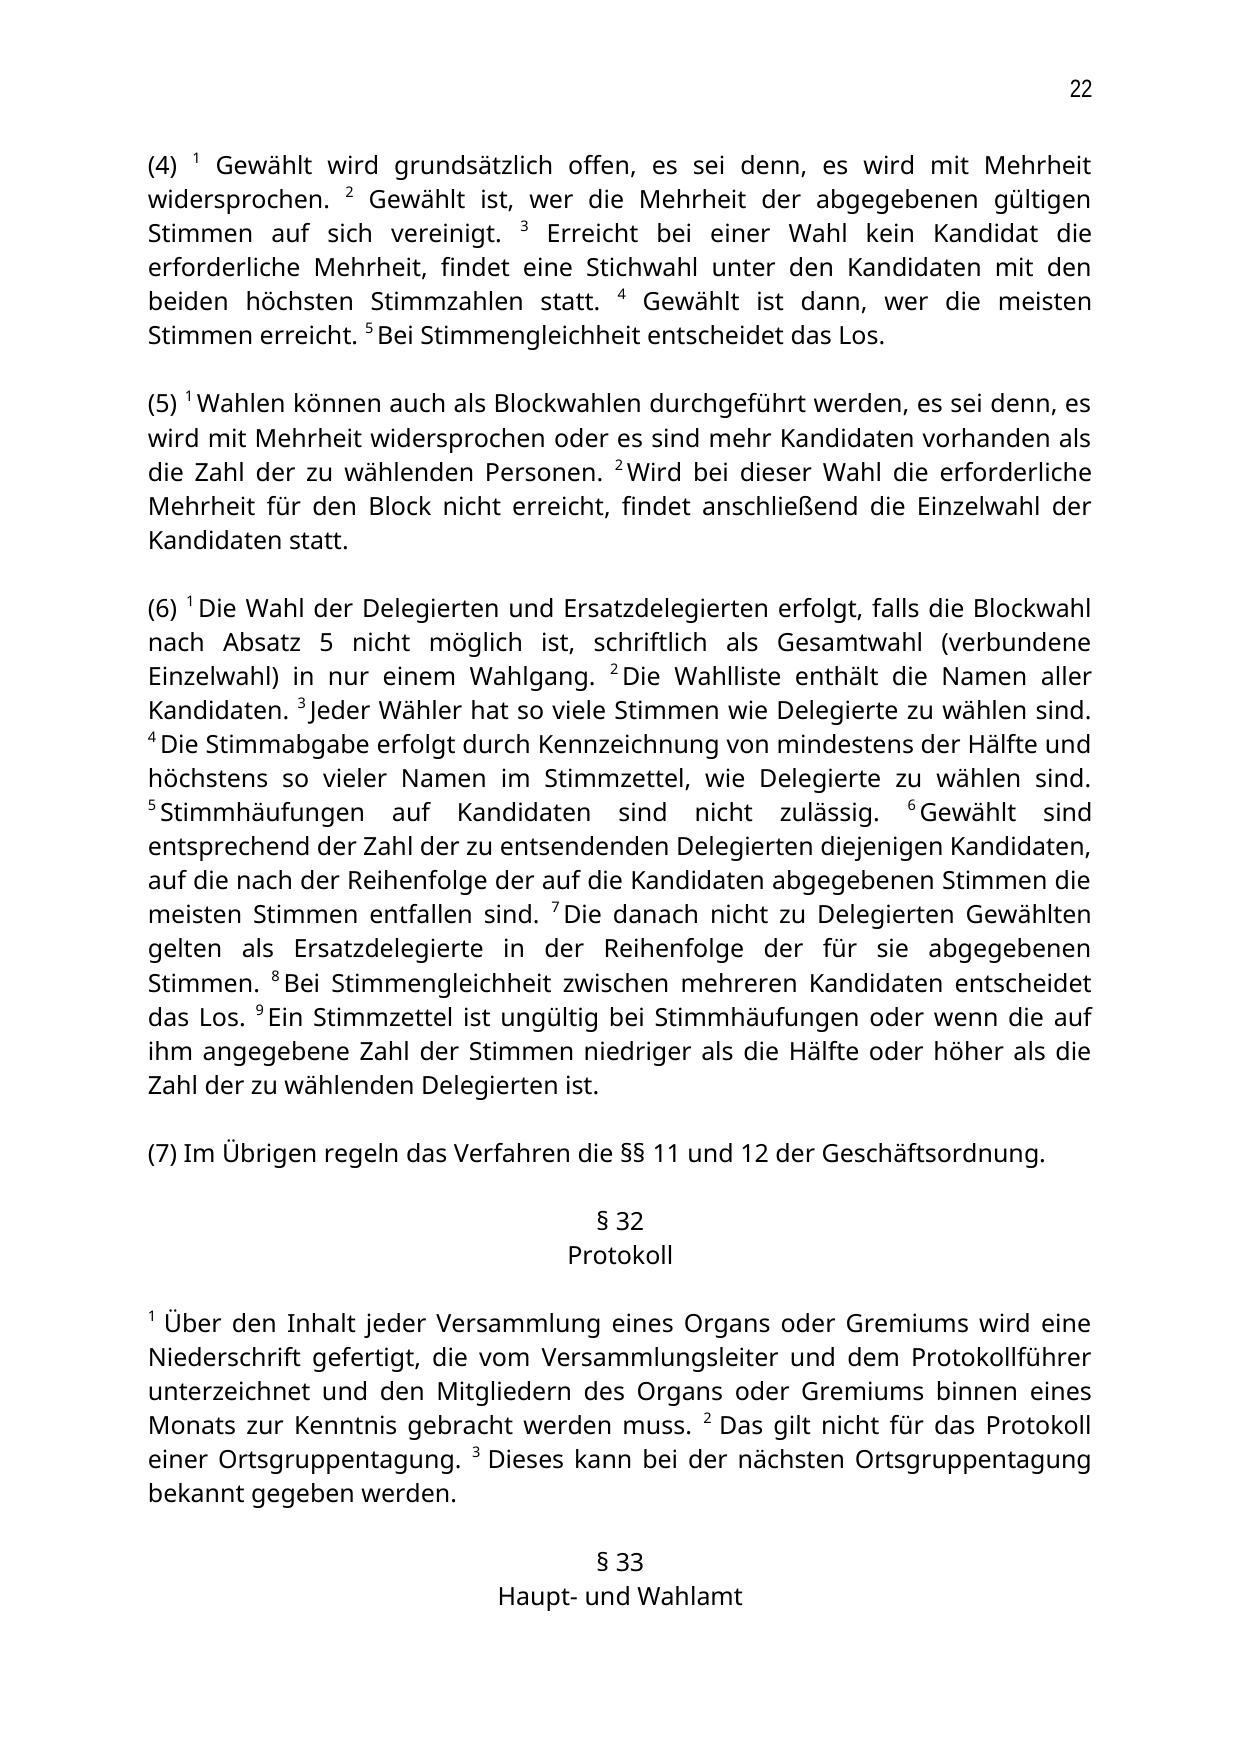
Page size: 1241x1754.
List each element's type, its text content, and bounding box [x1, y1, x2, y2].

text Protokoll [148, 1238, 1092, 1272]
text § 32 [148, 1204, 1092, 1238]
text (4) 1 Gewählt wird grundsätzlich offen, es sei denn, es wird mit Mehrheit widersprochen. 2 Gewählt ist, wer die Mehrheit der abgegebenen gültigen Stimmen auf sich vereinigt. 3 Erreicht bei einer Wahl kein Kandidat die erforderliche Mehrheit, findet eine Stichwahl unter den Kandidaten mit den beiden höchsten Stimmzahlen statt. 4 Gewählt ist dann, wer die meisten Stimmen erreicht. 5 Bei Stimmengleichheit entscheidet das Los. [148, 148, 1092, 352]
text (5) 1 Wahlen können auch als Blockwahlen durchgeführt werden, es sei denn, es wird mit Mehrheit widersprochen oder es sind mehr Kandidaten vorhanden als die Zahl der zu wählenden Personen. 2 Wird bei dieser Wahl die erforderliche Mehrheit für den Block nicht erreicht, findet anschließend die Einzelwahl der Kandidaten statt. [148, 386, 1092, 556]
text § 33 [148, 1544, 1092, 1578]
text 1 Über den Inhalt jeder Versammlung eines Organs oder Gremiums wird eine Niederschrift gefertigt, die vom Versammlungsleiter und dem Protokollführer unterzeichnet und den Mitgliedern des Organs oder Gremiums binnen eines Monats zur Kenntnis gebracht werden muss. 2 Das gilt nicht für das Protokoll einer Ortsgruppentagung. 3 Dieses kann bei der nächsten Ortsgruppentagung bekannt gegeben werden. [148, 1306, 1092, 1510]
text Haupt- und Wahlamt [148, 1578, 1092, 1612]
text (6) 1 Die Wahl der Delegierten und Ersatzdelegierten erfolgt, falls die Blockwahl nach Absatz 5 nicht möglich ist, schriftlich als Gesamtwahl (verbundene Einzelwahl) in nur einem Wahlgang. 2 Die Wahlliste enthält die Namen aller Kandidaten. 3 Jeder Wähler hat so viele Stimmen wie Delegierte zu wählen sind. 4 Die Stimmabgabe erfolgt durch Kennzeichnung von mindestens der Hälfte und höchstens so vieler Namen im Stimmzettel, wie Delegierte zu wählen sind. 5 Stimmhäufungen auf Kandidaten sind nicht zulässig. 6 Gewählt sind entsprechend der Zahl der zu entsendenden Delegierten diejenigen Kandidaten, auf die nach der Reihenfolge der auf die Kandidaten abgegebenen Stimmen die meisten Stimmen entfallen sind. 7 Die danach nicht zu Delegierten Gewählten gelten als Ersatzdelegierte in der Reihenfolge der für sie abgegebenen Stimmen. 8 Bei Stimmengleichheit zwischen mehreren Kandidaten entscheidet das Los. 9 Ein Stimmzettel ist ungültig bei Stimmhäufungen oder wenn die auf ihm angegebene Zahl der Stimmen niedriger als die Hälfte oder höher als die Zahl der zu wählenden Delegierten ist. [148, 591, 1092, 1101]
text (7) Im Übrigen regeln das Verfahren die §§ 11 und 12 der Geschäftsordnung. [148, 1136, 1092, 1169]
